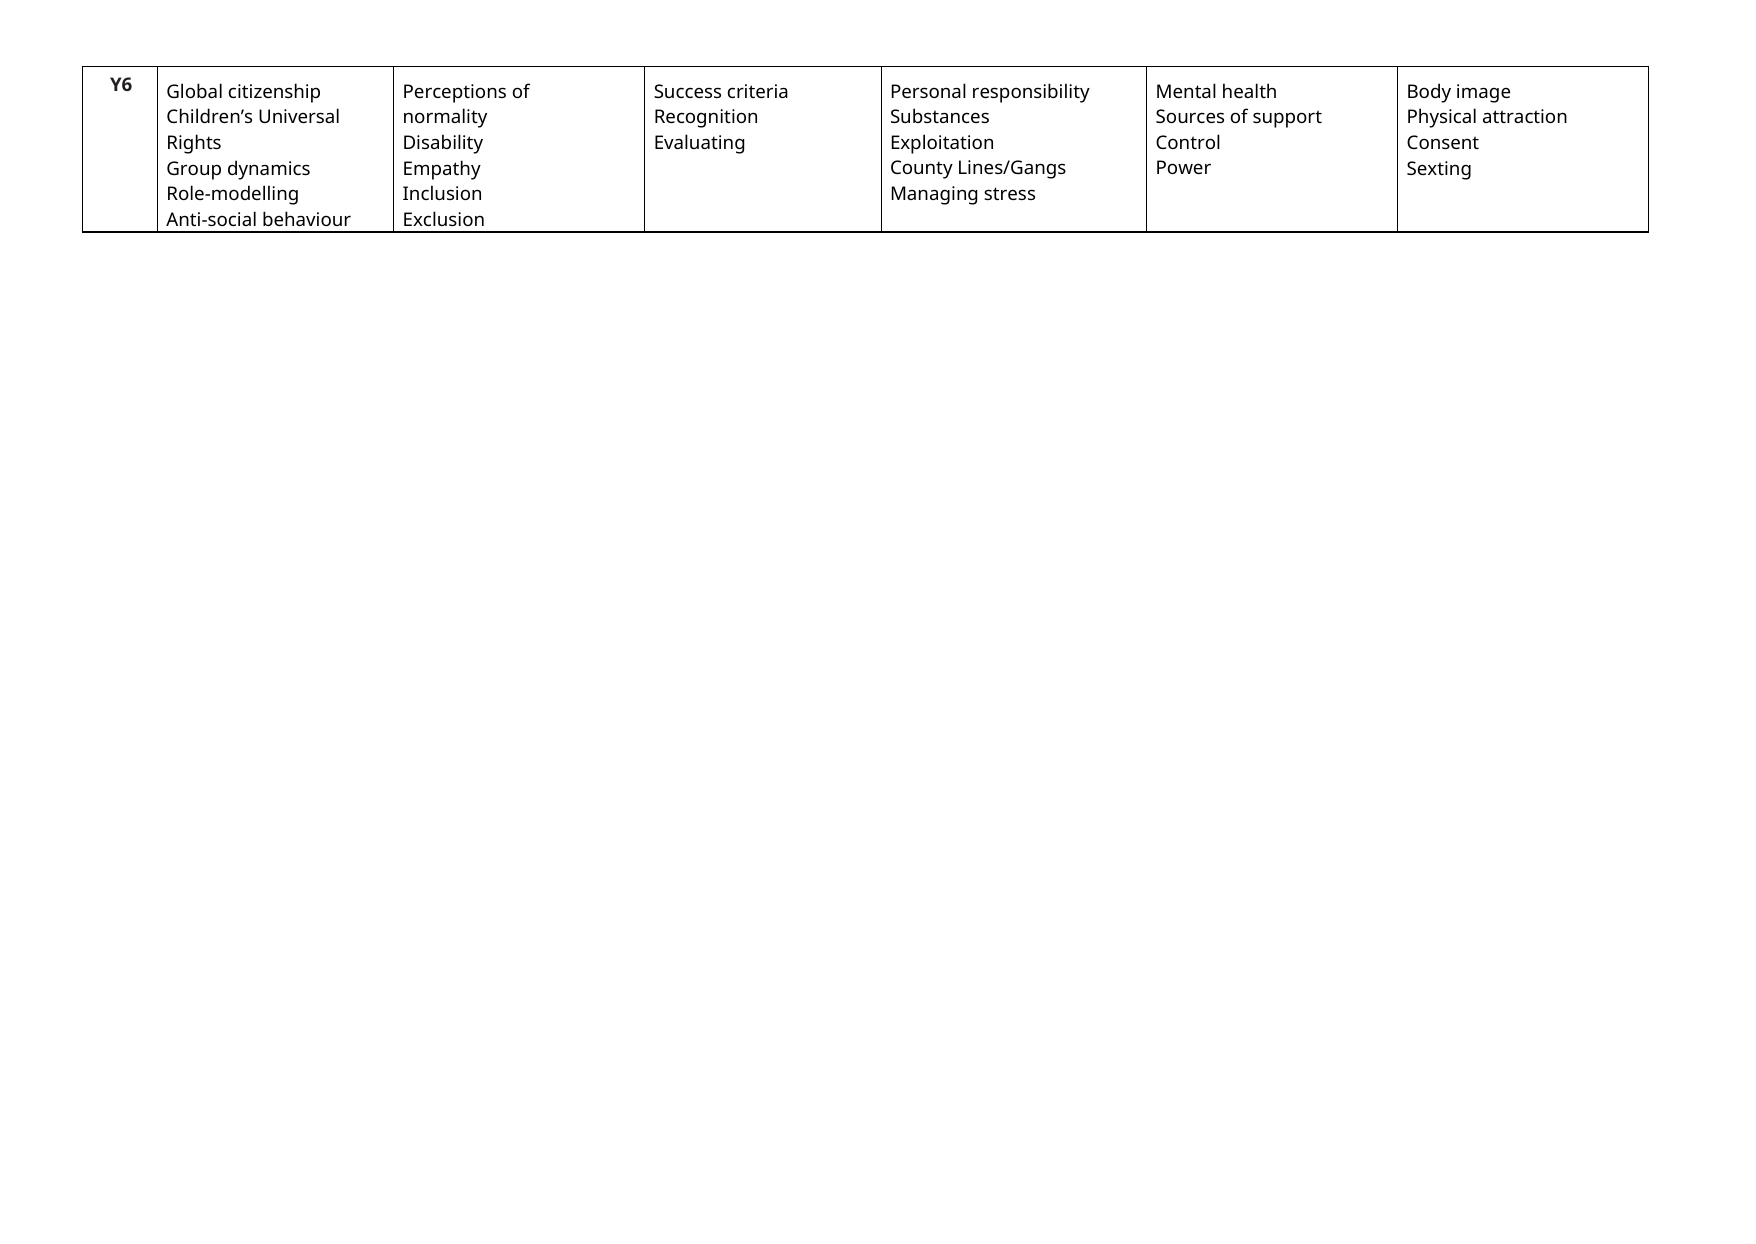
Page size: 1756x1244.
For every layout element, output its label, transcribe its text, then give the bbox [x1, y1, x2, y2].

table_cell Body image Physical attraction Consent Sexting [1398, 67, 1648, 231]
table_cell Mental health Sources of support Control Power [1147, 67, 1397, 231]
table_cell Y6 [83, 67, 157, 231]
table_cell Success criteria Recognition Evaluating [645, 67, 881, 231]
table_cell Personal responsibility Substances Exploitation County Lines/Gangs Managing stress [882, 67, 1146, 231]
table_cell Perceptions of normality Disability Empathy Inclusion Exclusion [394, 67, 644, 231]
table_cell Global citizenship Children’s Universal Rights Group dynamics Role-modelling Anti-social behaviour [158, 67, 393, 231]
